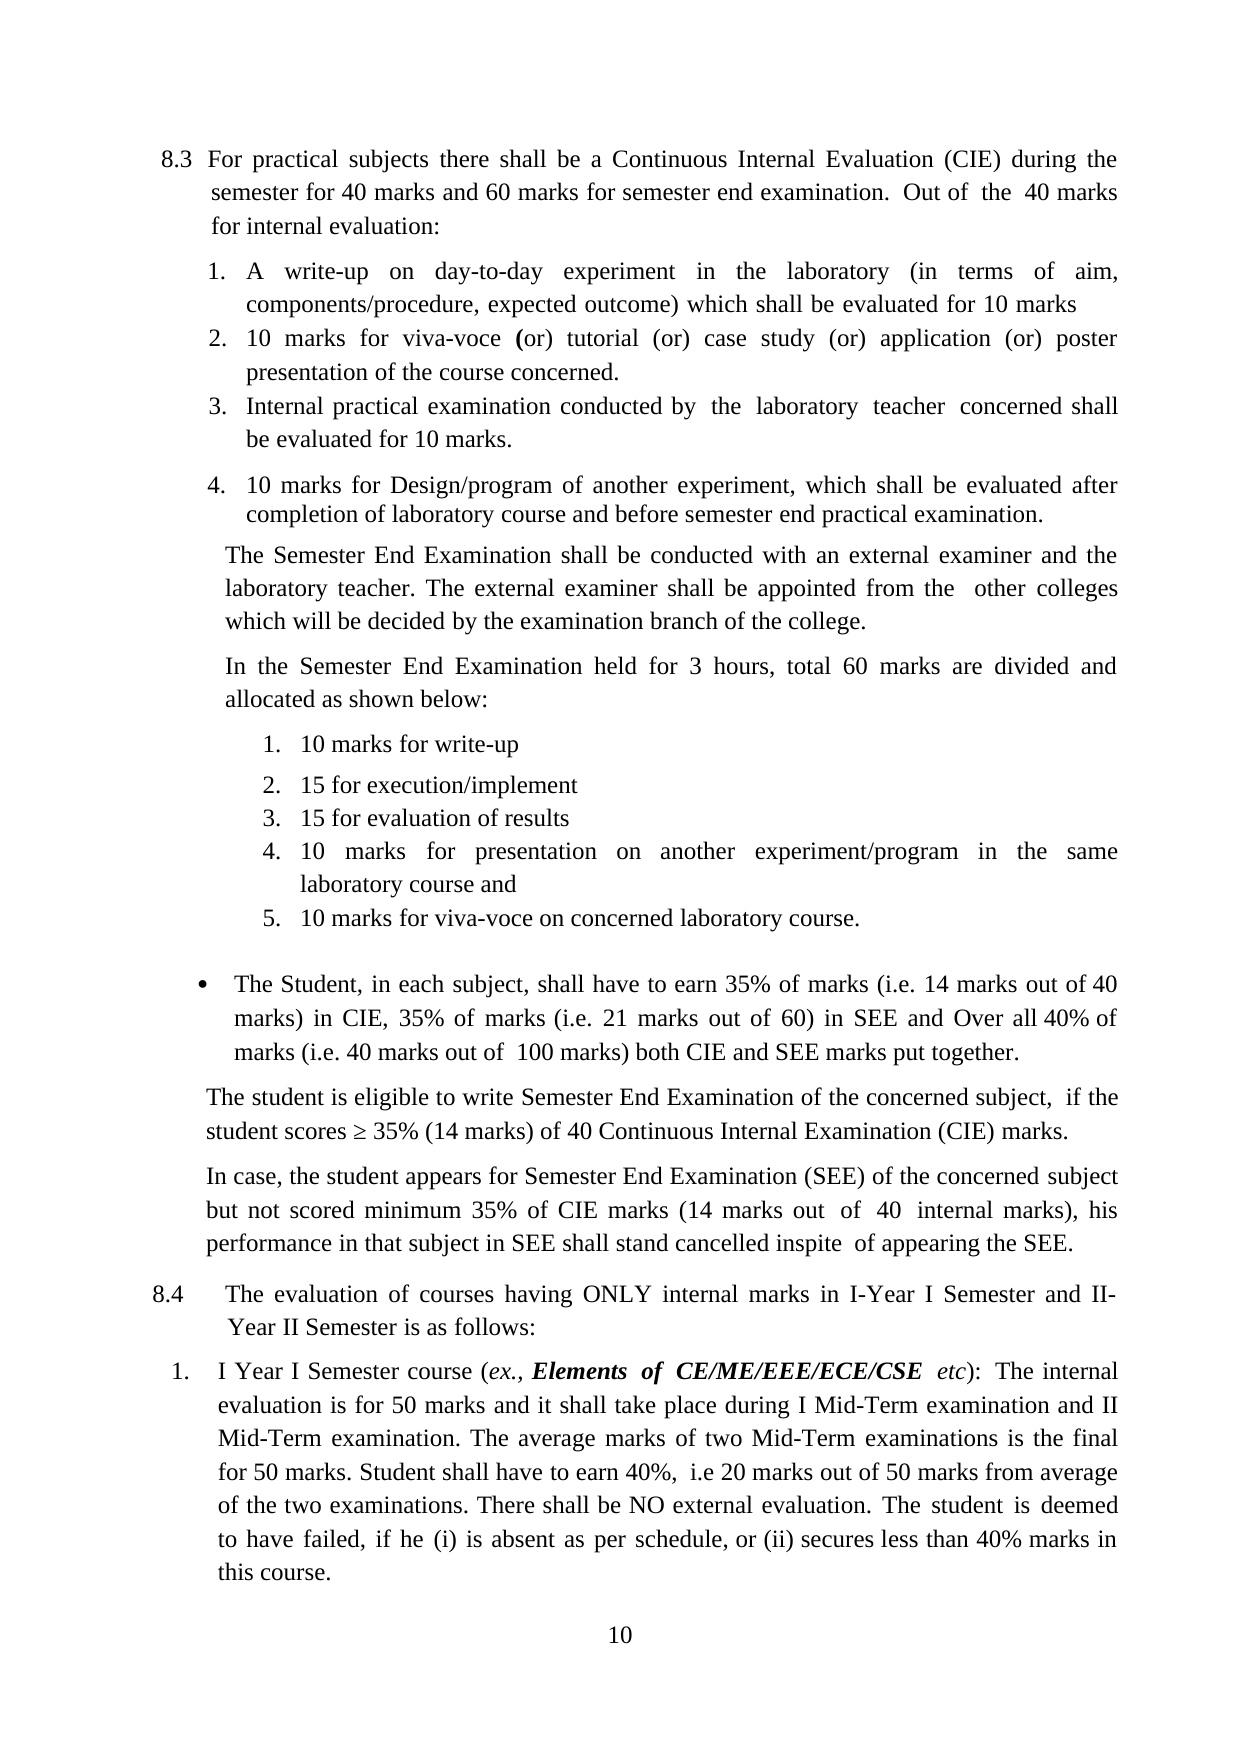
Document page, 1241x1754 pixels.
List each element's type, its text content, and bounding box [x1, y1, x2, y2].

list A write-up on day-to-day experiment in the laboratory (in terms of aim, components/procedure, expected outcome) which shall be evaluated for 10 marks [207, 256, 1118, 318]
list The Student, in each subject, shall have to earn 35% of marks (i.e. 14 marks out of 40 marks) in CIE, 35% of marks (i.e. 21 marks out of 60) in SEE and Over all 40% of marks (i.e. 40 marks out of 100 marks) both CIE and SEE marks put together. [198, 969, 1118, 1066]
list 10 marks for viva-voce (or) tutorial (or) case study (or) application (or) poster presentation of the course concerned. [208, 323, 1118, 386]
list 10 marks for presentation on another experiment/program in the same laboratory course and [262, 836, 1118, 898]
list 15 for evaluation of results [262, 803, 1118, 832]
list 15 for execution/implement [262, 771, 1118, 799]
list 10 marks for Design/program of another experiment, which shall be evaluated after completion of laboratory course and before semester end practical examination. [207, 470, 1118, 528]
list I Year I Semester course (ex., Elements of CE/ME/EEE/ECE/CSE etc): The internal evaluation is for 50 marks and it shall take place during I Mid-Term examination and II Mid-Term examination. The average marks of two Mid-Term examinations is the final for 50 marks. Student shall have to earn 40%, i.e 20 marks out of 50 marks from average of the two examinations. There shall be NO external evaluation. The student is deemed to have failed, if he (i) is absent as per schedule, or (ii) secures less than 40% marks in this course. [171, 1356, 1118, 1586]
text The Semester End Examination shall be conducted with an external examiner and the laboratory teacher. The external examiner shall be appointed from the other colleges which will be decided by the examination branch of the college. [225, 540, 1118, 635]
list For practical subjects there shall be a Continuous Internal Evaluation (CIE) during the semester for 40 marks and 60 marks for semester end examination. Out of the 40 marks for internal evaluation: [161, 144, 1118, 239]
list The evaluation of courses having ONLY internal marks in I-Year I Semester and II- Year II Semester is as follows: [152, 1279, 1118, 1340]
list 10 marks for viva-voce on concerned laboratory course. [262, 903, 1118, 932]
text The student is eligible to write Semester End Examination of the concerned subject, if the student scores ≥ 35% (14 marks) of 40 Continuous Internal Examination (CIE) marks. [206, 1082, 1118, 1144]
list Internal practical examination conducted by the laboratory teacher concerned shall be evaluated for 10 marks. [208, 391, 1118, 453]
text In case, the student appears for Semester End Examination (SEE) of the concerned subject but not scored minimum 35% of CIE marks (14 marks out of 40 internal marks), his performance in that subject in SEE shall stand cancelled inspite of appearing the SEE. [206, 1161, 1118, 1257]
text In the Semester End Examination held for 3 hours, total 60 marks are divided and allocated as shown below: [225, 651, 1118, 713]
list 10 marks for write-up [262, 729, 1118, 758]
